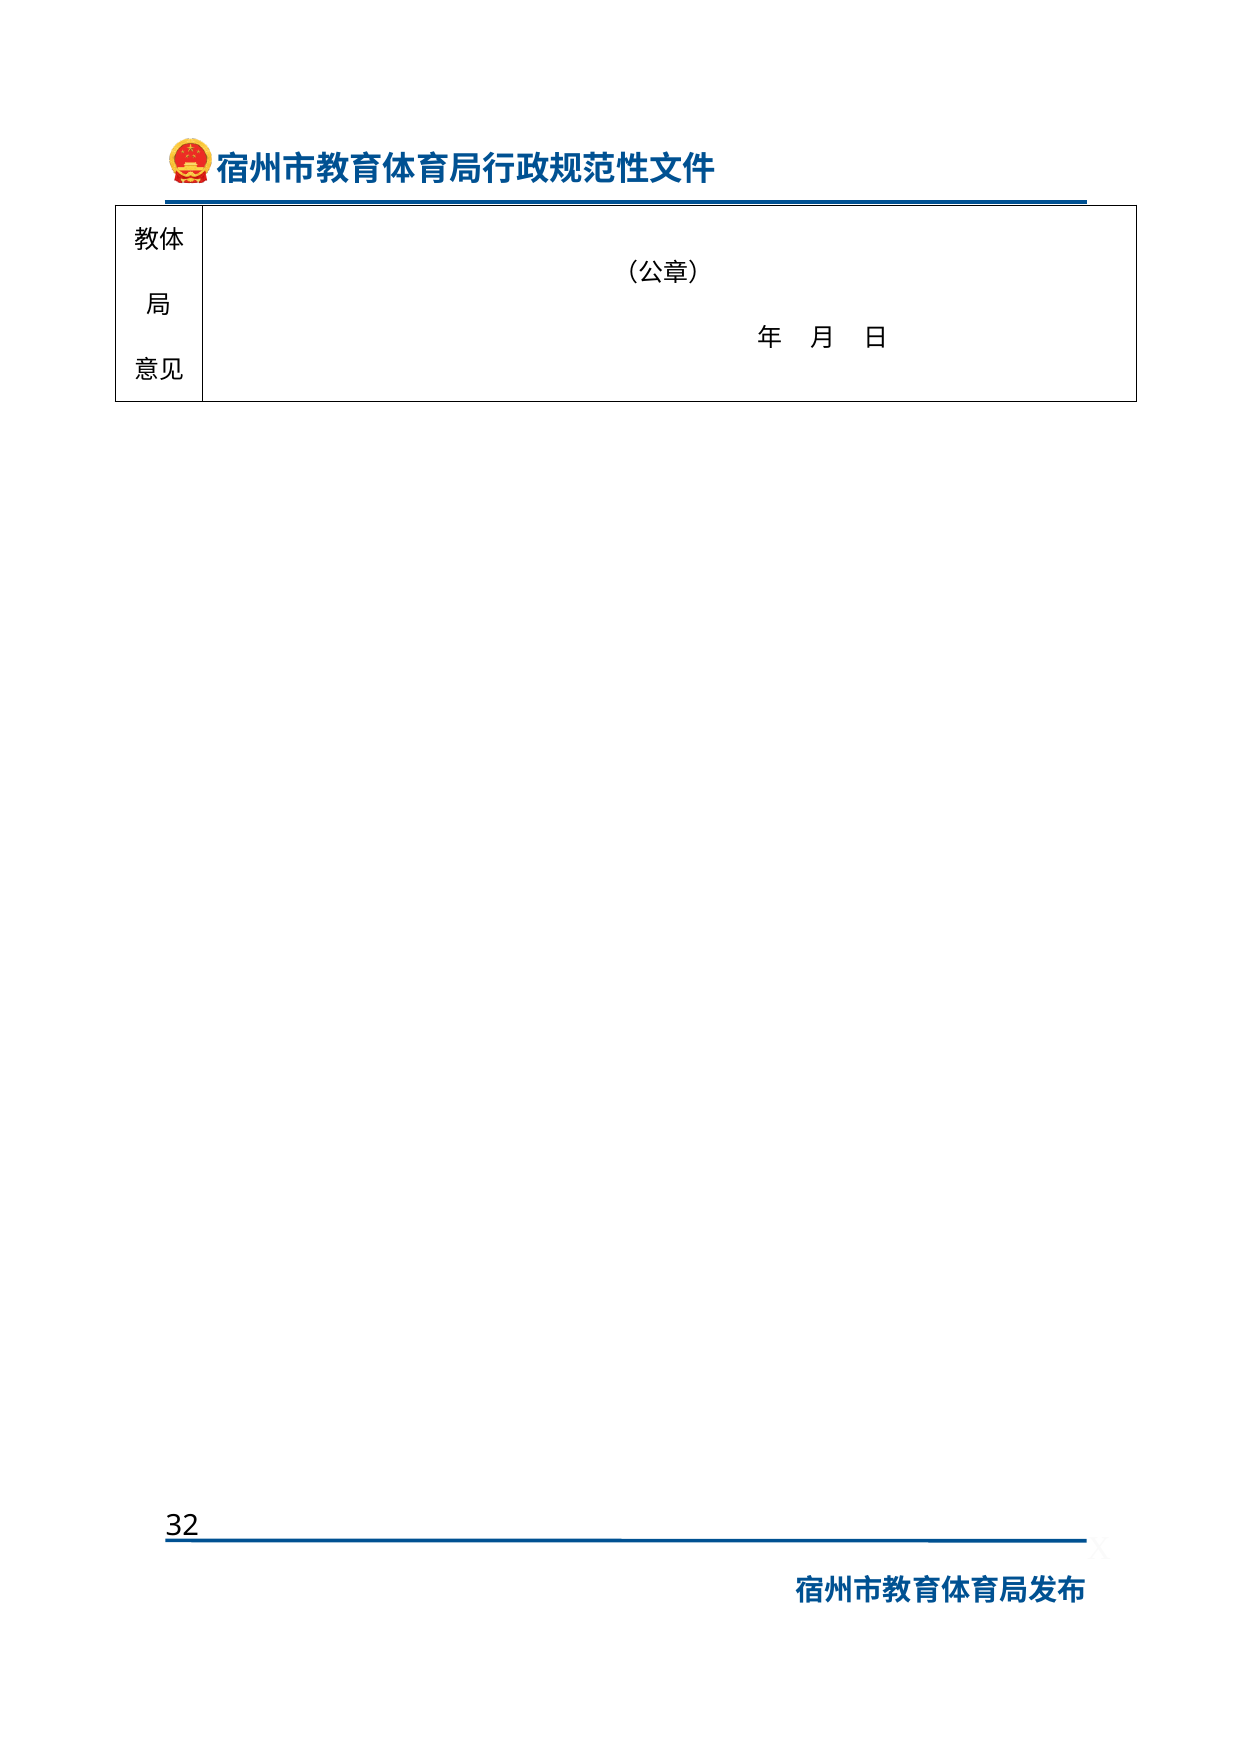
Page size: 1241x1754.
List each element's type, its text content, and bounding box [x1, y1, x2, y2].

table_cell 县区教体局 意见 [116, 206, 202, 401]
picture [165, 136, 216, 187]
table_cell （公章） 年 月 日 [203, 206, 1136, 401]
